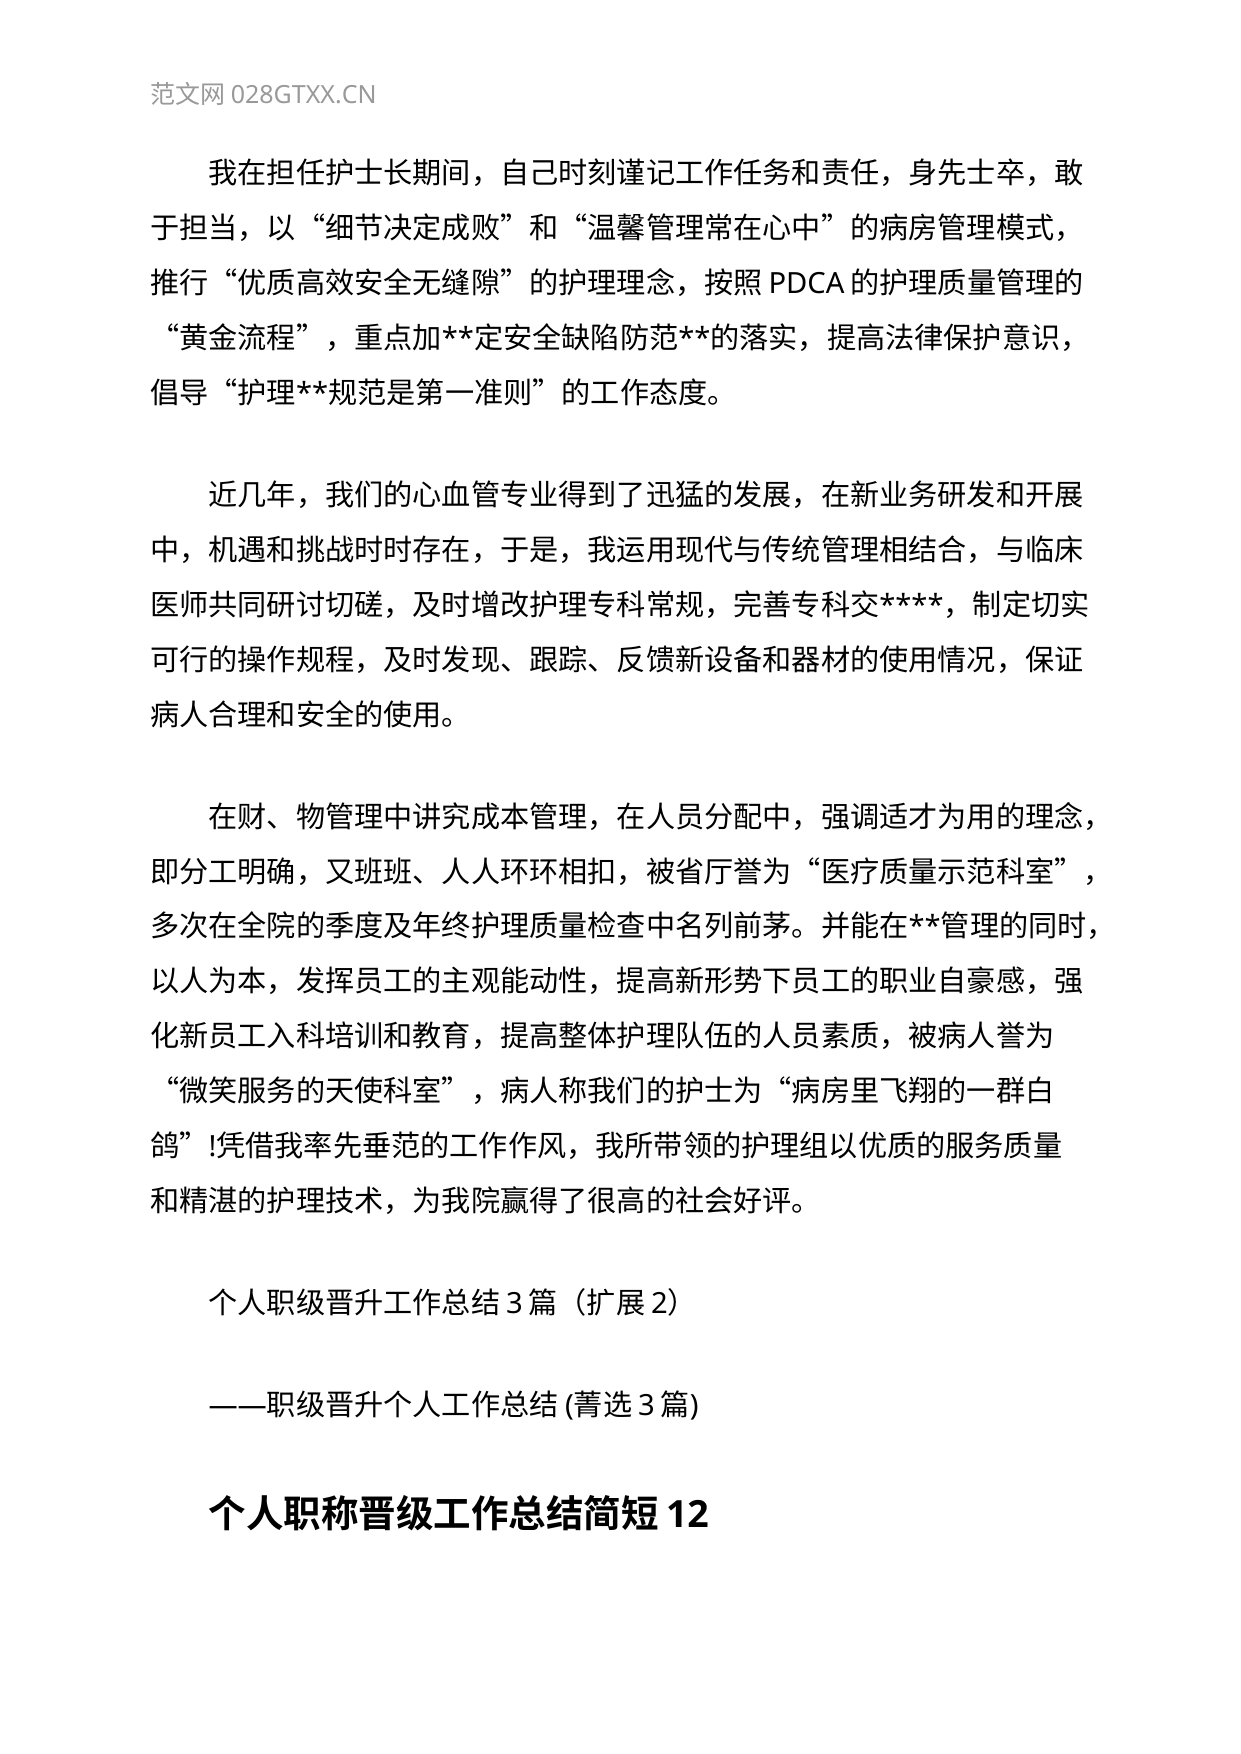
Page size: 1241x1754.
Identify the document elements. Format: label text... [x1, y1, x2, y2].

text 在财、物管理中讲究成本管理，在人员分配中，强调适才为用的理念，即分工明确，又班班、人人环环相扣，被省厅誉为“医疗质量示范科室”，多次在全院的季度及年终护理质量检查中名列前茅。并能在**管理的同时，以人为本，发挥员工的主观能动性，提高新形势下员工的职业自豪感，强化新员工入科培训和教育，提高整体护理队伍的人员素质，被病人誉为“微笑服务的天使科室”，病人称我们的护士为“病房里飞翔的一群白鸽”!凭借我率先垂范的工作作风，我所带领的护理组以优质的服务质量和精湛的护理技术，为我院赢得了很高的社会好评。 [150, 793, 1090, 1220]
text 个人职称晋级工作总结简短12 [150, 1483, 1090, 1538]
text 我在担任护士长期间，自己时刻谨记工作任务和责任，身先士卒，敢于担当，以“细节决定成败”和“温馨管理常在心中”的病房管理模式，推行“优质高效安全无缝隙”的护理理念，按照PDCA的护理质量管理的“黄金流程”，重点加**定安全缺陷防范**的落实，提高法律保护意识，倡导“护理**规范是第一准则”的工作态度。 [150, 150, 1090, 412]
text ——职级晋升个人工作总结 (菁选3篇) [150, 1381, 1090, 1424]
text 个人职级晋升工作总结3篇（扩展2） [150, 1279, 1090, 1322]
text 近几年，我们的心血管专业得到了迅猛的发展，在新业务研发和开展中，机遇和挑战时时存在，于是，我运用现代与传统管理相结合，与临床医师共同研讨切磋，及时增改护理专科常规，完善专科交****，制定切实可行的操作规程，及时发现、跟踪、反馈新设备和器材的使用情况，保证病人合理和安全的使用。 [150, 472, 1090, 734]
